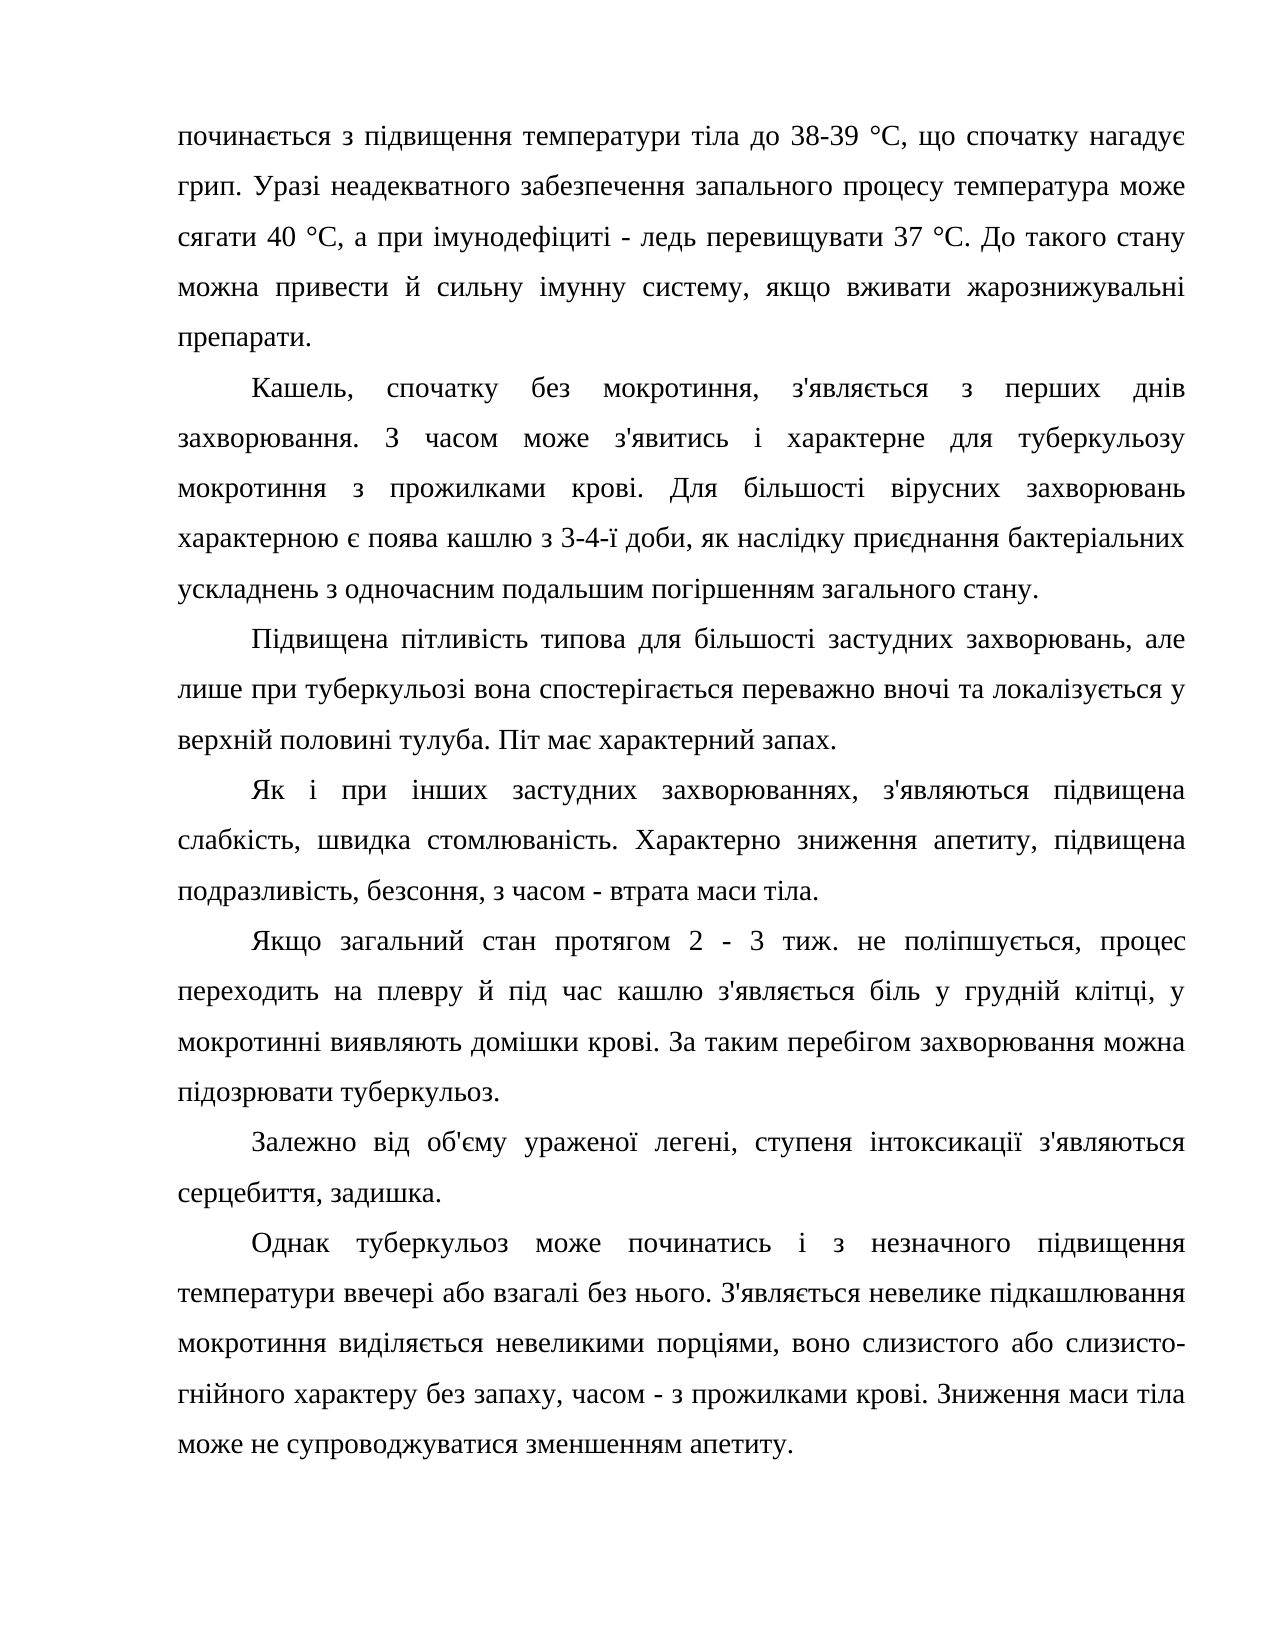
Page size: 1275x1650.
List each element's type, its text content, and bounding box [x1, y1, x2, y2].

text Залежно від об'єму ураженої легені, ступеня інтоксикації з'являються серцебиття, задишка. [177, 1124, 1186, 1208]
text Кашель, спочатку без мокротиння, з'являється з перших днів захворювання. З часом може з'явитись і характерне для туберкульозу мокротиння з прожилками крові. Для більшості вірусних захворювань характерною є поява кашлю з 3-4-ї доби, як наслідку приєднання бактеріальних ускладнень з одночасним подальшим погіршенням загального стану. [177, 370, 1186, 604]
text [177, 118, 1186, 353]
text Однак туберкульоз може починатись і з незначного підвищення температури ввечері або взагалі без нього. З'являється невелике підкашлювання мокротиння виділяється невеликими порціями, воно слизистого або слизисто-гнійного характеру без запаху, часом - з прожилками крові. Зниження маси тіла може не супроводжуватися зменшенням апетиту. [177, 1225, 1186, 1460]
text Якщо загальний стан протягом 2 - 3 тиж. не поліпшується, процес переходить на плевру й під час кашлю з'являється біль у грудній клітці, у мокротинні виявляють домішки крові. За таким перебігом захворювання можна підозрювати туберкульоз. [177, 923, 1186, 1108]
text Як і при інших застудних захворюваннях, з'являються підвищена слабкість, швидка стомлюваність. Характерно зниження апетиту, підвищена подразливість, безсоння, з часом - втрата маси тіла. [177, 772, 1186, 906]
text Підвищена пітливість типова для більшості застудних захворювань, але лише при туберкульозі вона спостерігається переважно вночі та локалізується у верхній половині тулуба. Піт має характерний запах. [177, 621, 1186, 755]
